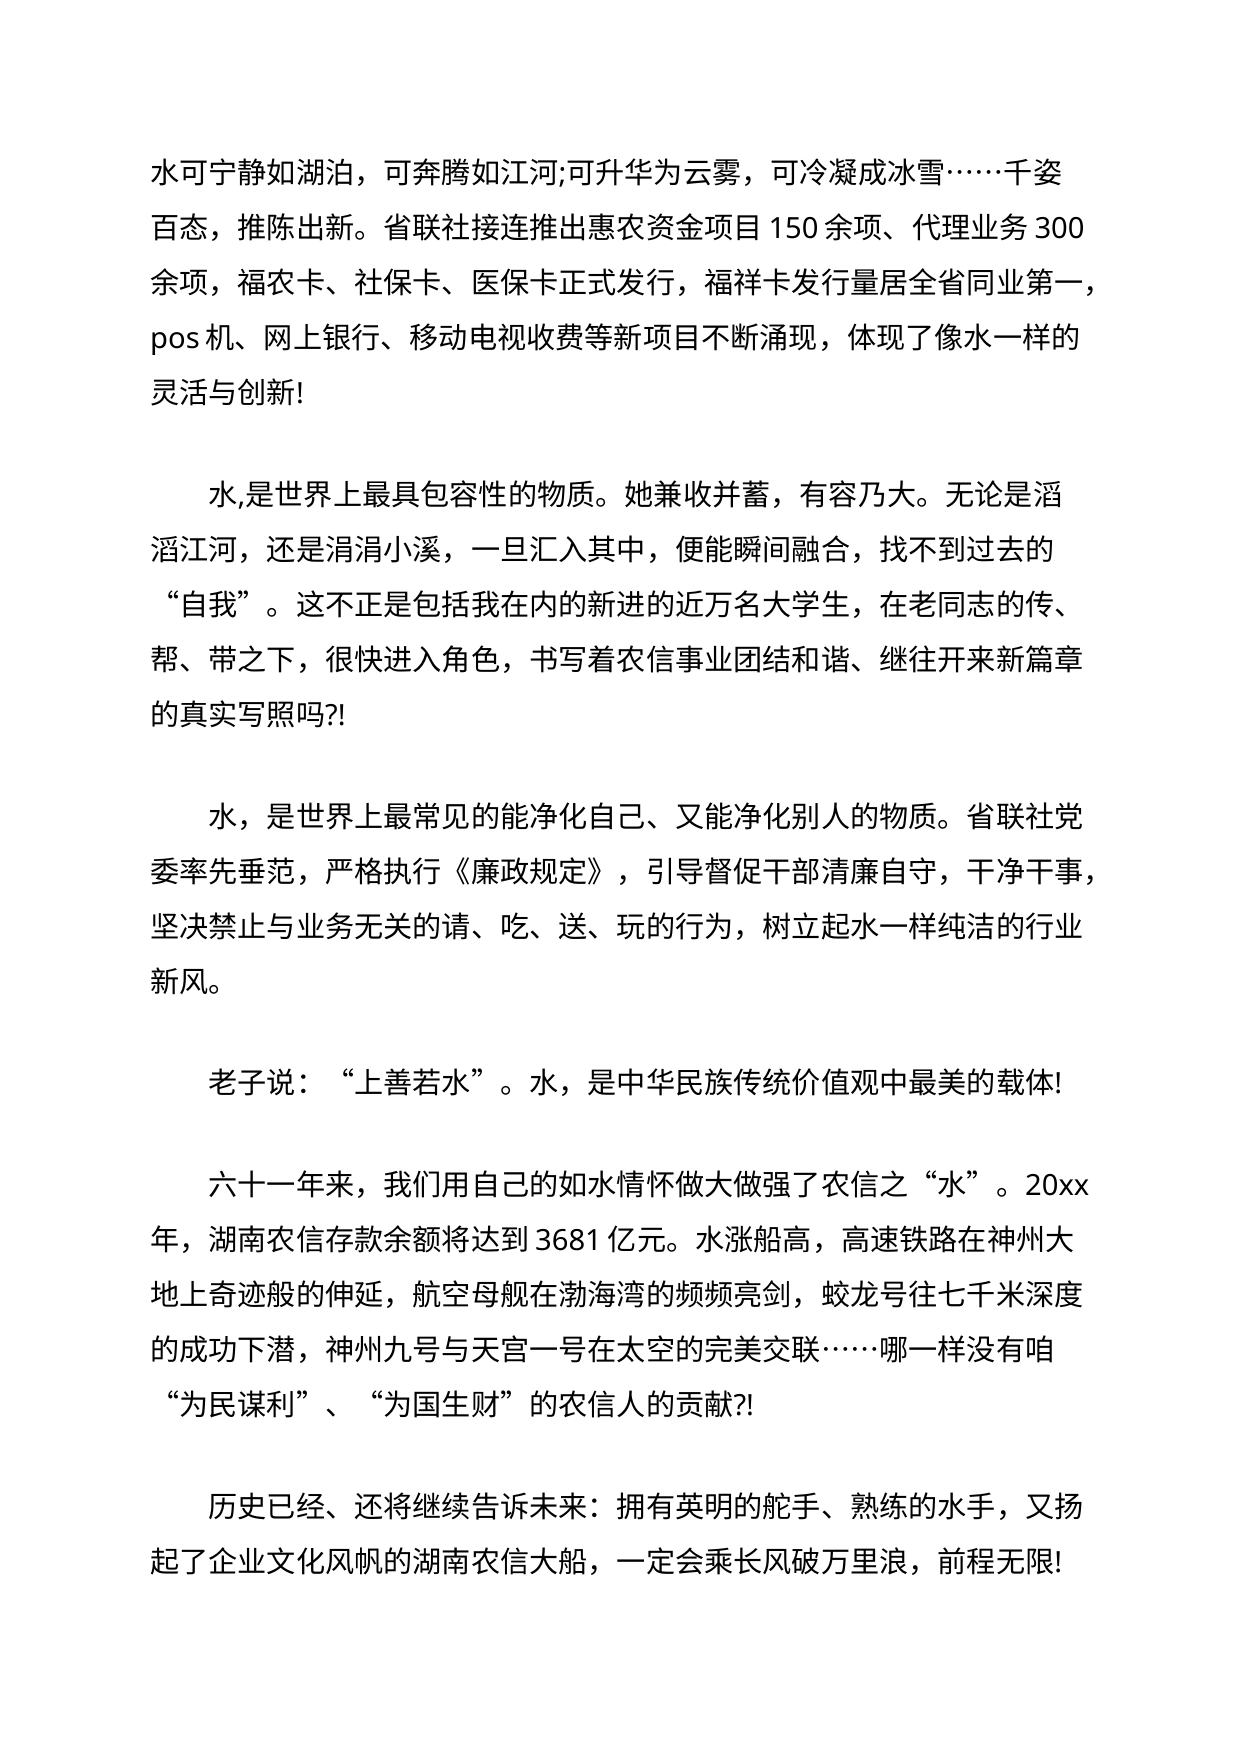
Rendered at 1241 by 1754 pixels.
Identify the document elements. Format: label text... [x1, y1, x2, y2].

text 老子说：“上善若水”。水，是中华民族传统价值观中最美的载体! [150, 1060, 1090, 1102]
text 历史已经、还将继续告诉未来：拥有英明的舵手、熟练的水手，又扬起了企业文化风帆的湖南农信大船，一定会乘长风破万里浪，前程无限! [150, 1484, 1090, 1581]
text 水,是世界上最具包容性的物质。她兼收并蓄，有容乃大。无论是滔滔江河，还是涓涓小溪，一旦汇入其中，便能瞬间融合，找不到过去的“自我”。这不正是包括我在内的新进的近万名大学生，在老同志的传、帮、带之下，很快进入角色，书写着农信事业团结和谐、继往开来新篇章的真实写照吗?! [150, 472, 1090, 734]
text 六十一年来，我们用自己的如水情怀做大做强了农信之“水”。20xx年，湖南农信存款余额将达到3681亿元。水涨船高，高速铁路在神州大地上奇迹般的伸延，航空母舰在渤海湾的频频亮剑，蛟龙号往七千米深度的成功下潜，神州九号与天宫一号在太空的完美交联……哪一样没有咱“为民谋利”、“为国生财”的农信人的贡献?! [150, 1162, 1090, 1424]
text 水，是世界上最常见的能净化自己、又能净化别人的物质。省联社党委率先垂范，严格执行《廉政规定》，引导督促干部清廉自守，干净干事，坚决禁止与业务无关的请、吃、送、玩的行为，树立起水一样纯洁的行业新风。 [150, 793, 1090, 1001]
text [150, 150, 1090, 412]
